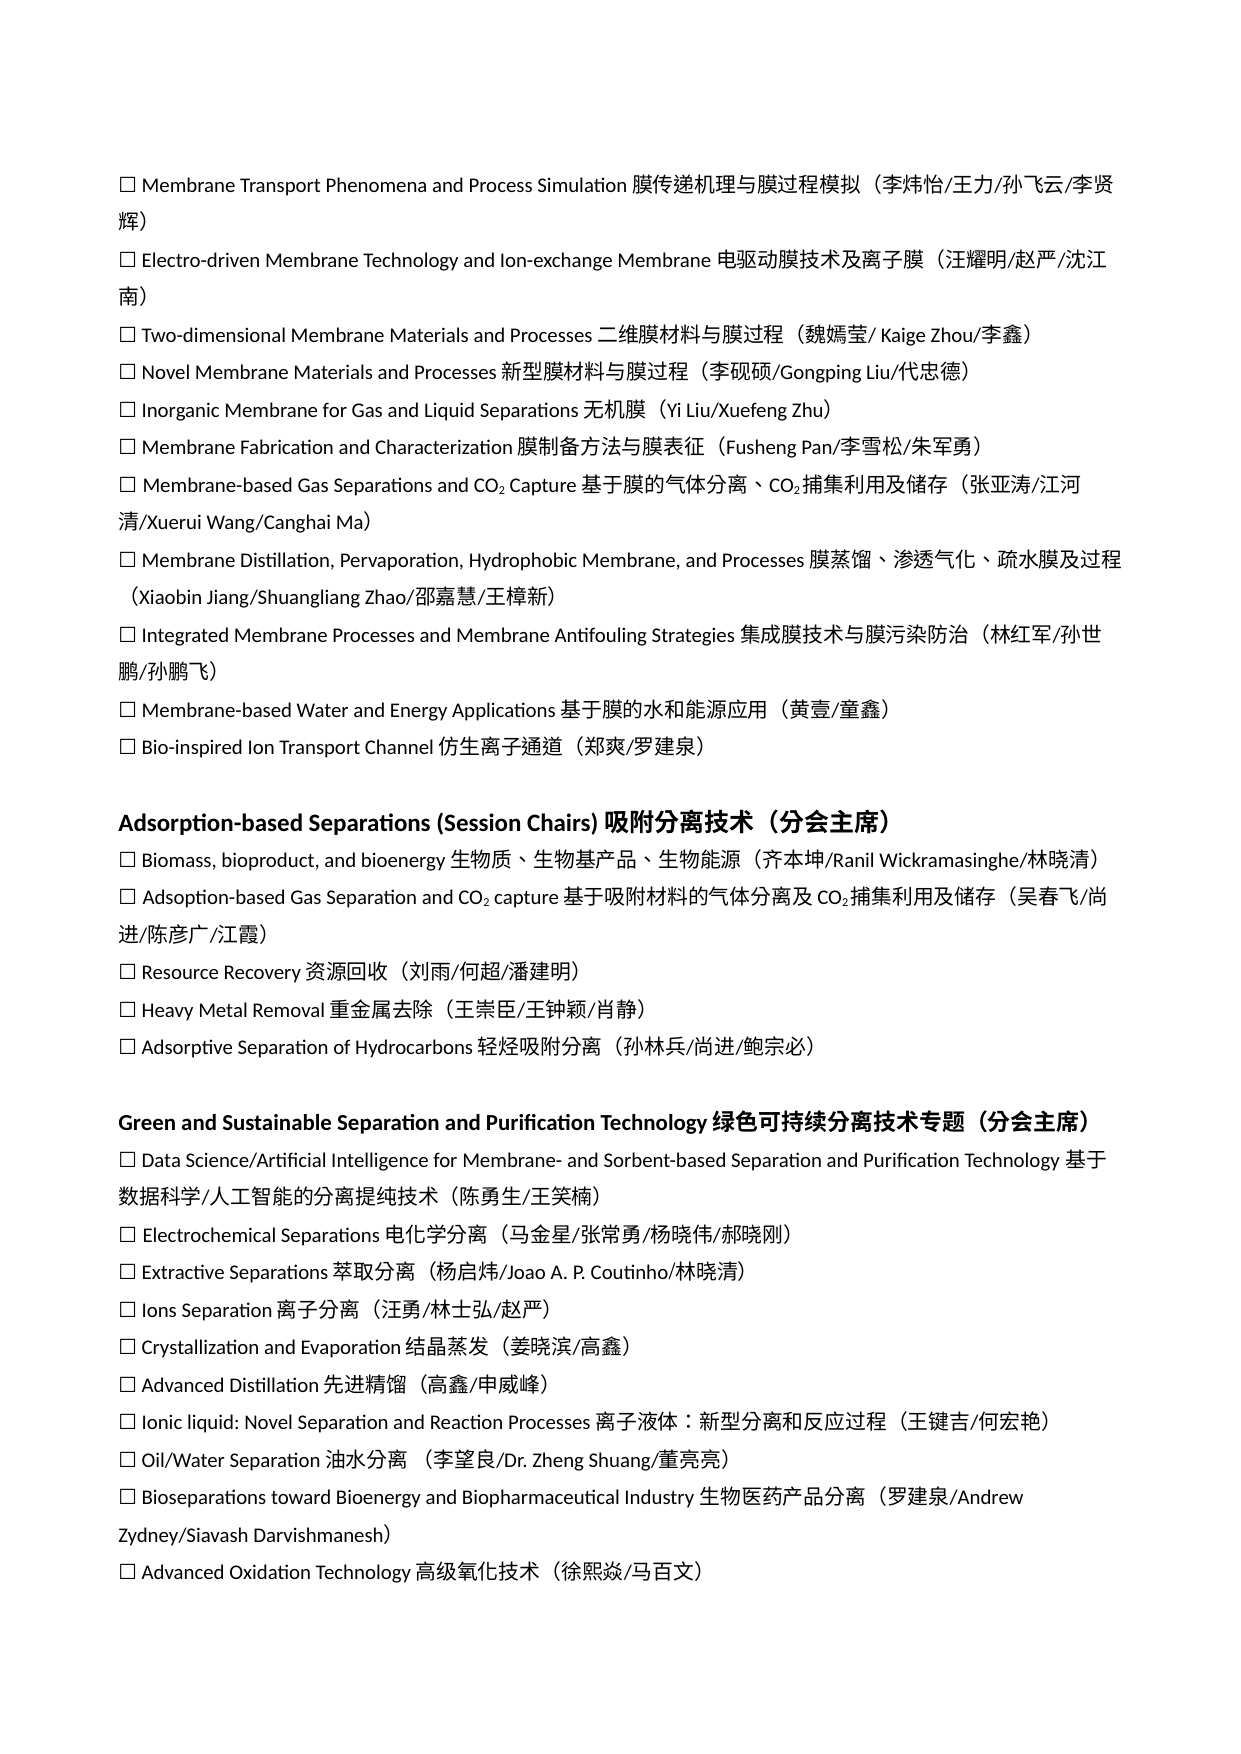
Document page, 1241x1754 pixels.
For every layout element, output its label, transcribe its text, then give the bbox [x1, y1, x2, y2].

text Biomass, bioproduct, and bioenergy生物质、生物基产品、生物能源（齐本坤/Ranil Wickramasinghe/林晓清） [118, 839, 1122, 877]
text Ionic liquid: Novel Separation and Reaction Processes离子液体：新型分离和反应过程（王键吉/何宏艳） [118, 1402, 1122, 1439]
text Heavy Metal Removal重金属去除（王崇臣/王钟颖/肖静） [118, 989, 1122, 1027]
text Data Science/Artificial Intelligence for Membrane- and Sorbent-based Separation and Purification Technology基于数据科学/人工智能的分离提纯技术（陈勇生/王笑楠） [118, 1139, 1122, 1214]
text Adsorption-based Separations (Session Chairs) 吸附分离技术（分会主席） [118, 802, 1122, 839]
text Resource Recovery资源回收（刘雨/何超/潘建明） [118, 952, 1122, 989]
text Electro-driven Membrane Technology and Ion-exchange Membrane电驱动膜技术及离子膜（汪耀明/赵严/沈江南） [118, 239, 1122, 314]
text Membrane Transport Phenomena and Process Simulation膜传递机理与膜过程模拟（李炜怡/王力/孙飞云/李贤辉） [118, 164, 1122, 239]
text Novel Membrane Materials and Processes新型膜材料与膜过程（李砚硕/Gongping Liu/代忠德） [118, 352, 1122, 389]
text Crystallization and Evaporation结晶蒸发（姜晓滨/高鑫） [118, 1327, 1122, 1364]
text Advanced Oxidation Technology高级氧化技术（徐熙焱/马百文） [118, 1552, 1122, 1589]
text Inorganic Membrane for Gas and Liquid Separations无机膜（Yi Liu/Xuefeng Zhu） [118, 389, 1122, 427]
text Adsorptive Separation of Hydrocarbons轻烃吸附分离（孙林兵/尚进/鲍宗必） [118, 1027, 1122, 1064]
text Adsoption-based Gas Separation and CO2 capture基于吸附材料的气体分离及CO2捕集利用及储存（吴春飞/尚进/陈彦广/江霞） [118, 877, 1122, 952]
text Oil/Water Separation油水分离 （李望良/Dr. Zheng Shuang/董亮亮） [118, 1439, 1122, 1477]
text Membrane Fabrication and Characterization膜制备方法与膜表征（Fusheng Pan/李雪松/朱军勇） [118, 427, 1122, 464]
text Membrane-based Water and Energy Applications基于膜的水和能源应用（黄壹/童鑫） [118, 689, 1122, 727]
text Membrane Distillation, Pervaporation, Hydrophobic Membrane, and Processes膜蒸馏、渗透气化、疏水膜及过程（Xiaobin Jiang/Shuangliang Zhao/邵嘉慧/王樟新） [118, 539, 1122, 614]
text Advanced Distillation先进精馏（高鑫/申威峰） [118, 1364, 1122, 1402]
text Membrane-based Gas Separations and CO2 Capture 基于膜的气体分离、CO2捕集利用及储存（张亚涛/江河清/Xuerui Wang/Canghai Ma） [118, 464, 1122, 539]
text Bioseparations toward Bioenergy and Biopharmaceutical Industry 生物医药产品分离（罗建泉/Andrew Zydney/Siavash Darvishmanesh） [118, 1477, 1122, 1552]
text Two-dimensional Membrane Materials and Processes二维膜材料与膜过程（魏嫣莹/ Kaige Zhou/李鑫） [118, 314, 1122, 352]
text Extractive Separations萃取分离（杨启炜/Joao A. P. Coutinho/林晓清） [118, 1252, 1122, 1289]
text Electrochemical Separations电化学分离（马金星/张常勇/杨晓伟/郝晓刚） [118, 1214, 1122, 1252]
text Integrated Membrane Processes and Membrane Antifouling Strategies集成膜技术与膜污染防治（林红军/孙世鹏/孙鹏飞） [118, 614, 1122, 689]
text Bio-inspired Ion Transport Channel仿生离子通道（郑爽/罗建泉） [118, 727, 1122, 764]
text Green and Sustainable Separation and Purification Technology绿色可持续分离技术专题（分会主席） [118, 1102, 1122, 1139]
text Ions Separation离子分离（汪勇/林士弘/赵严） [118, 1289, 1122, 1327]
